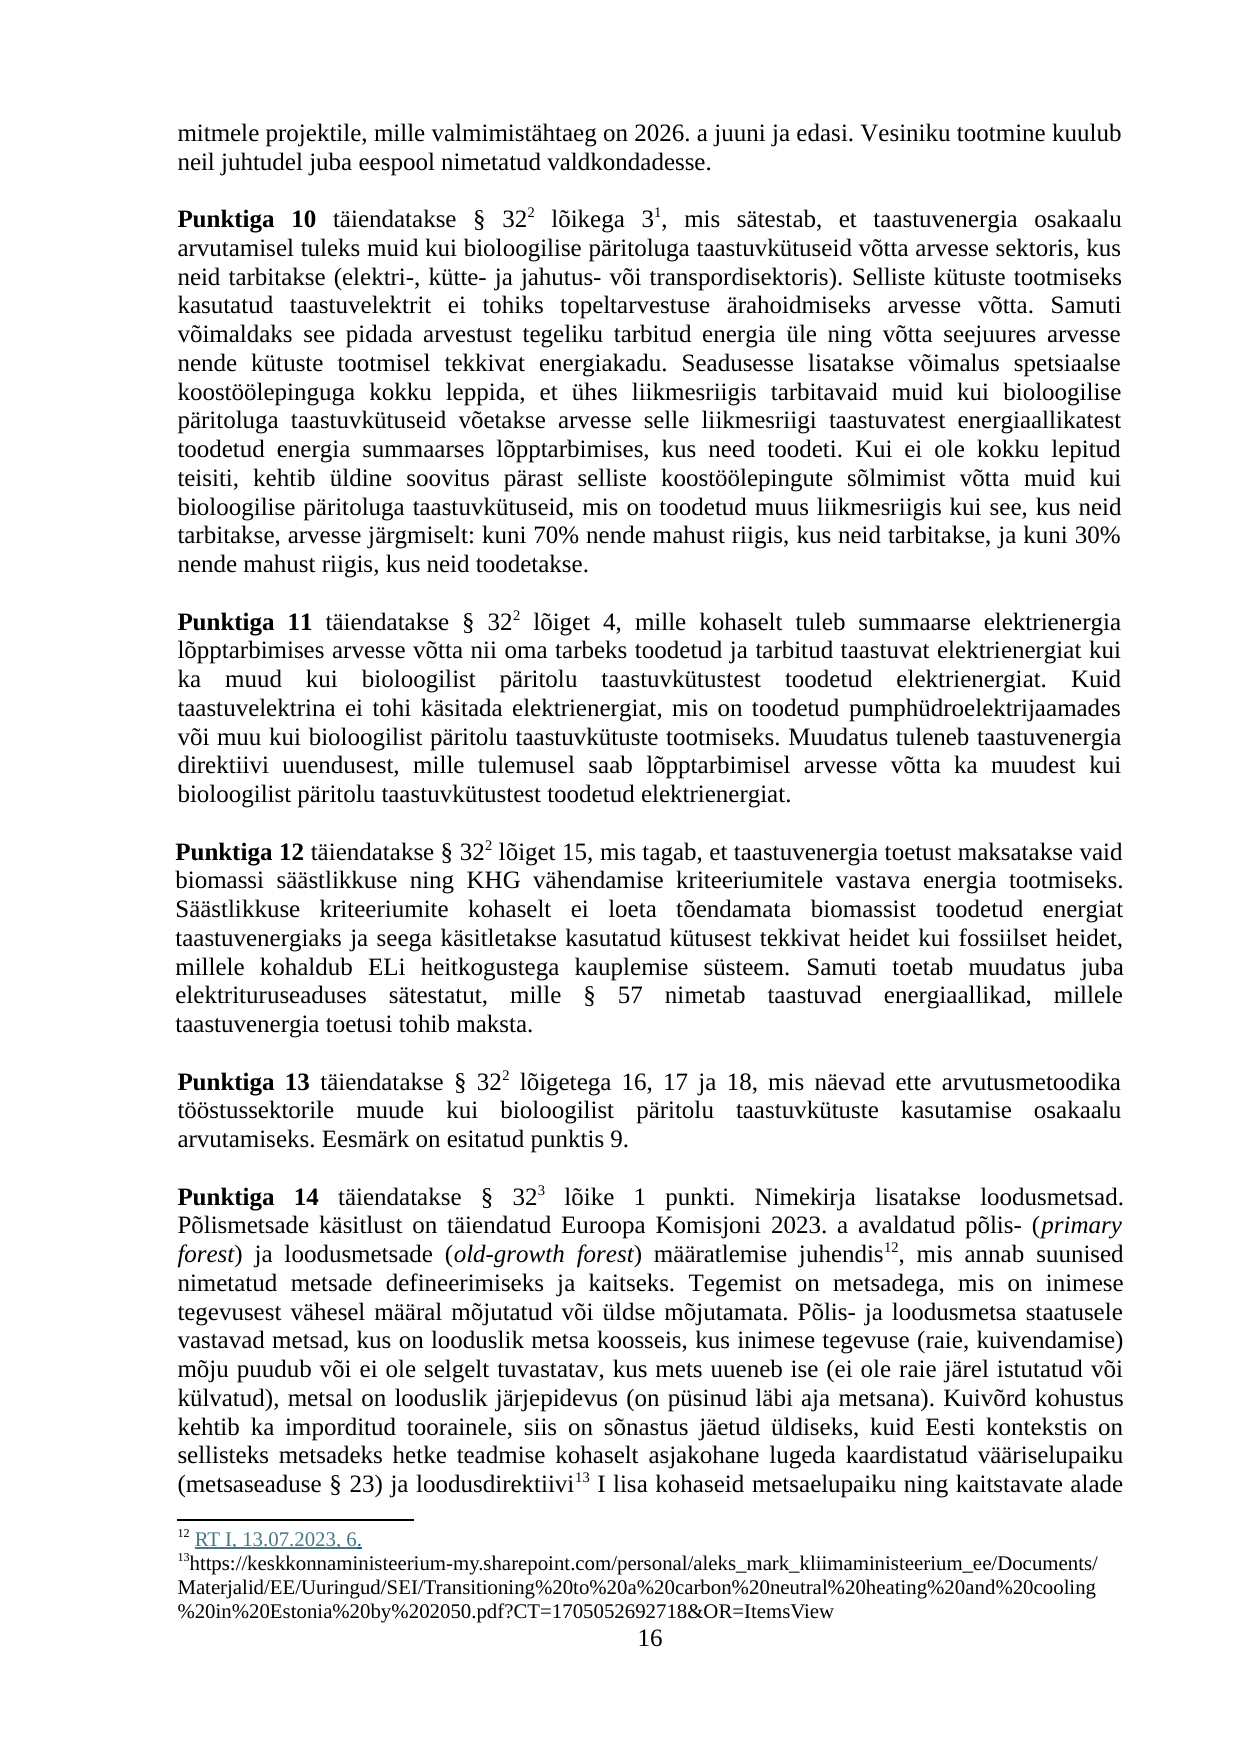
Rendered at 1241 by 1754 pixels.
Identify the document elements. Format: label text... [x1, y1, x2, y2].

text Punktiga 12 täiendatakse § 322 lõiget 15, mis tagab, et taastuvenergia toetust maksatakse vaid biomassi säästlikkuse ning KHG vähendamise kriteeriumitele vastava energia tootmiseks. Säästlikkuse kriteeriumite kohaselt ei loeta tõendamata biomassist toodetud energiat taastuvenergiaks ja seega käsitletakse kasutatud kütusest tekkivat heidet kui fossiilset heidet, millele kohaldub ELi heitkogustega kauplemise süsteem. Samuti toetab muudatus juba elektrituruseaduses sätestatut, mille § 57 nimetab taastuvad energiaallikad, millele taastuvenergia toetusi tohib maksta. [175, 837, 1124, 1038]
text Punktiga 11 täiendatakse § 322 lõiget 4, mille kohaselt tuleb summaarse elektrienergia lõpptarbimises arvesse võtta nii oma tarbeks toodetud ja tarbitud taastuvat elektrienergiat kui ka muud kui bioloogilist päritolu taastuvkütustest toodetud elektrienergiat. Kuid taastuvelektrina ei tohi käsitada elektrienergiat, mis on toodetud pumphüdroelektrijaamades või muu kui bioloogilist päritolu taastuvkütuste tootmiseks. Muudatus tuleneb taastuvenergia direktiivi uuendusest, mille tulemusel saab lõpptarbimisel arvesse võtta ka muudest kui bioloogilist päritolu taastuvkütustest toodetud elektrienergiat. [177, 607, 1122, 808]
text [177, 118, 1122, 176]
text Punktiga 10 täiendatakse § 322 lõikega 31, mis sätestab, et taastuvenergia osakaalu arvutamisel tuleks muid kui bioloogilise päritoluga taastuvkütuseid võtta arvesse sektoris, kus neid tarbitakse (elektri-, kütte- ja jahutus- või transpordisektoris). Selliste kütuste tootmiseks kasutatud taastuvelektrit ei tohiks topeltarvestuse ärahoidmiseks arvesse võtta. Samuti võimaldaks see pidada arvestust tegeliku tarbitud energia üle ning võtta seejuures arvesse nende kütuste tootmisel tekkivat energiakadu. Seadusesse lisatakse võimalus spetsiaalse koostöölepinguga kokku leppida, et ühes liikmesriigis tarbitavaid muid kui bioloogilise päritoluga taastuvkütuseid võetakse arvesse selle liikmesriigi taastuvatest energiaallikatest toodetud energia summaarses lõpptarbimises, kus need toodeti. Kui ei ole kokku lepitud teisiti, kehtib üldine soovitus pärast selliste koostöölepingute sõlmimist võtta muid kui bioloogilise päritoluga taastuvkütuseid, mis on toodetud muus liikmesriigis kui see, kus neid tarbitakse, arvesse järgmiselt: kuni 70% nende mahust riigis, kus neid tarbitakse, ja kuni 30% nende mahust riigis, kus neid toodetakse. [177, 204, 1122, 578]
text Punktiga 13 täiendatakse § 322 lõigetega 16, 17 ja 18, mis näevad ette arvutusmetoodika tööstussektorile muude kui bioloogilist päritolu taastuvkütuste kasutamise osakaalu arvutamiseks. Eesmärk on esitatud punktis 9. [177, 1067, 1122, 1153]
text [177, 1182, 1124, 1498]
